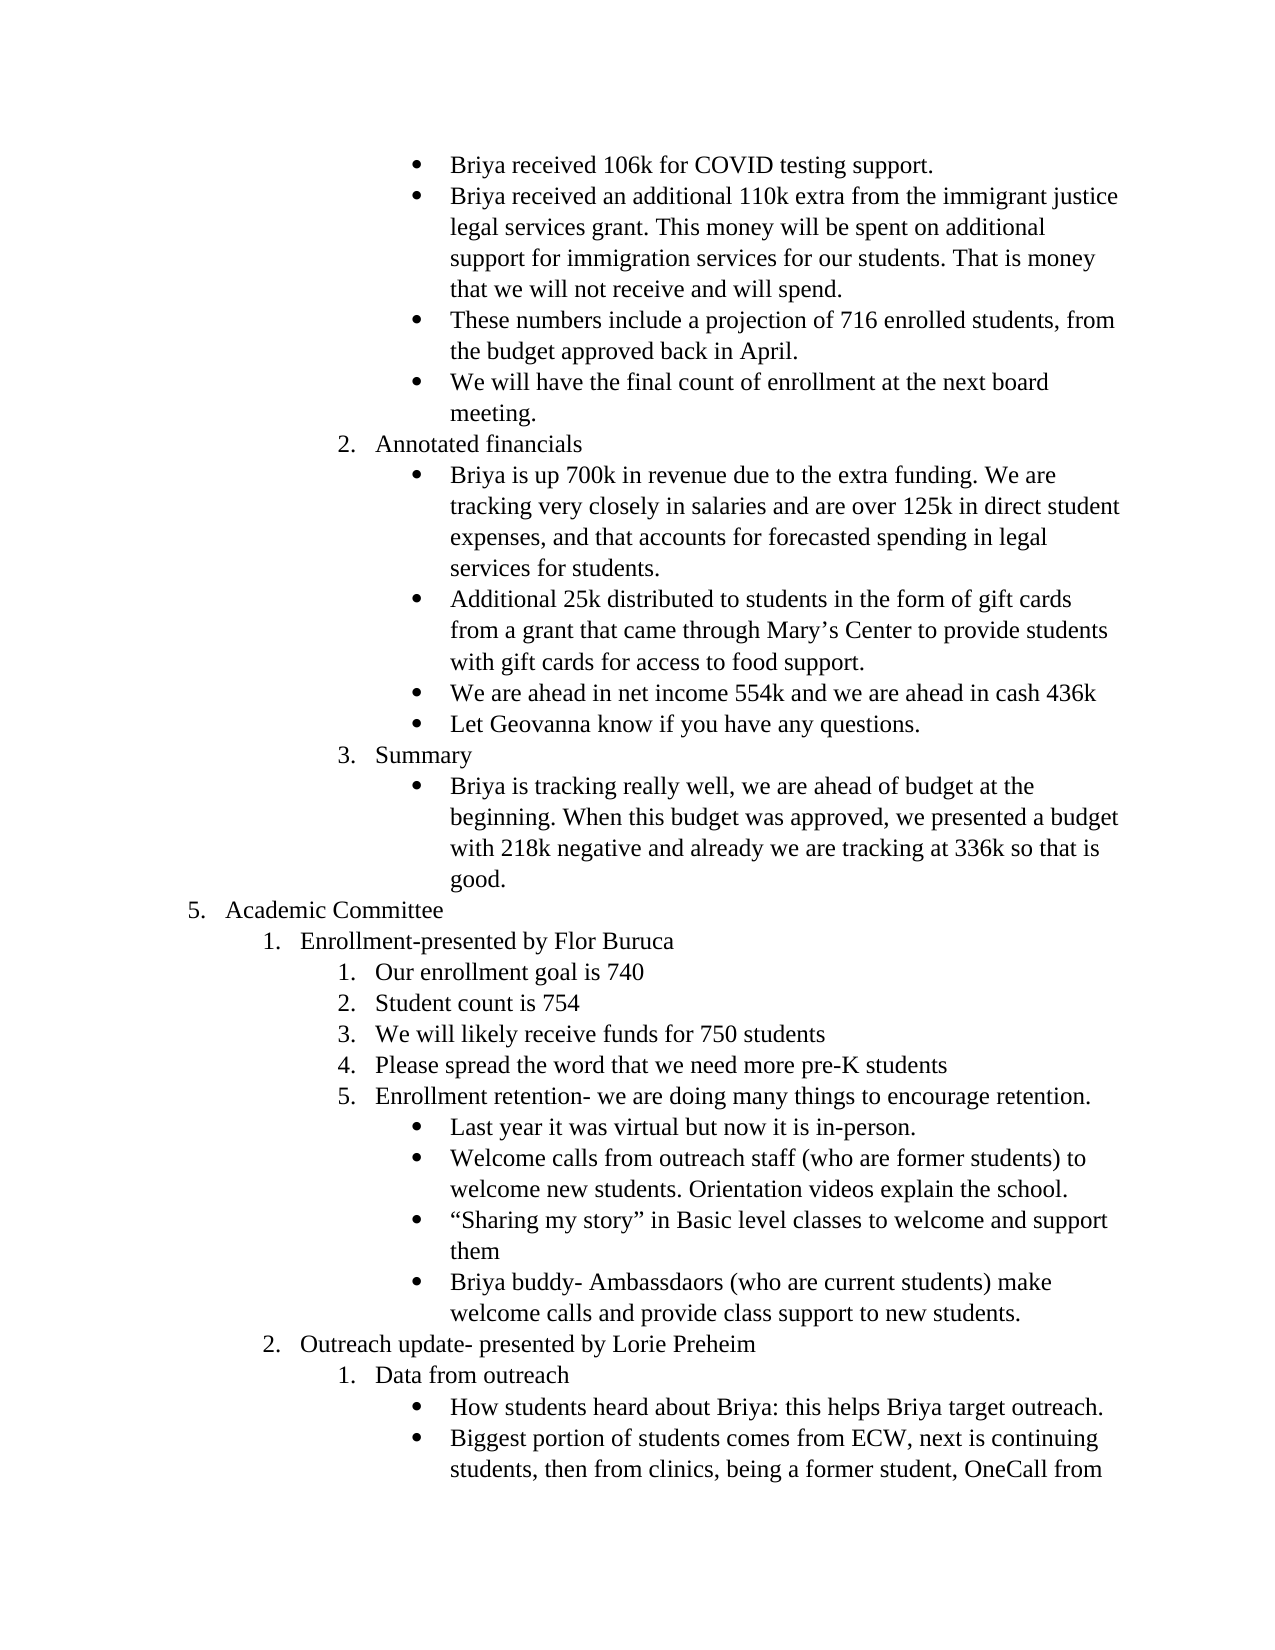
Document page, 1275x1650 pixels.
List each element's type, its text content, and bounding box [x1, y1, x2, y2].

list Briya buddy- Ambassdaors (who are current students) make welcome calls and provide class support to new students. [412, 1267, 1125, 1327]
list Enrollment retention- we are doing many things to encourage retention. [337, 1081, 1125, 1110]
list Welcome calls from outreach staff (who are former students) to welcome new students. Orientation videos explain the school. [412, 1143, 1125, 1203]
list We will have the final count of enrollment at the next board meeting. [412, 367, 1125, 427]
list Annotated financials [337, 429, 1125, 458]
list Summary [337, 740, 1125, 768]
list We are ahead in net income 554k and we are ahead in cash 436k [412, 678, 1125, 706]
list Academic Committee [187, 895, 1125, 924]
list Data from outreach [337, 1361, 1125, 1389]
list These numbers include a projection of 716 enrolled students, from the budget approved back in April. [412, 305, 1125, 365]
list Additional 25k distributed to students in the form of gift cards from a grant that came through Mary’s Center to provide students with gift cards for access to food support. [412, 584, 1125, 675]
list “Sharing my story” in Basic level classes to welcome and support them [412, 1205, 1125, 1265]
list Enrollment-presented by Flor Buruca [262, 926, 1125, 955]
list Briya is up 700k in revenue due to the extra funding. We are tracking very closely in salaries and are over 125k in direct student expenses, and that accounts for forecasted spending in legal services for students. [412, 460, 1125, 582]
list Let Geovanna know if you have any questions. [412, 709, 1125, 737]
list Please spread the word that we need more pre-K students [337, 1050, 1125, 1079]
list Outreach update- presented by Lorie Preheim [262, 1329, 1125, 1358]
list Briya received an additional 110k extra from the immigrant justice legal services grant. This money will be spent on additional support for immigration services for our students. That is money that we will not receive and will spend. [412, 181, 1125, 303]
list How students heard about Briya: this helps Briya target outreach. [412, 1392, 1125, 1420]
list Briya received 106k for COVID testing support. [412, 150, 1125, 179]
list Our enrollment goal is 740 [337, 957, 1125, 986]
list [412, 1423, 1125, 1482]
list Briya is tracking really well, we are ahead of budget at the beginning. When this budget was approved, we presented a budget with 218k negative and already we are tracking at 336k so that is good. [412, 771, 1125, 893]
list Student count is 754 [337, 988, 1125, 1017]
list We will likely receive funds for 750 students [337, 1019, 1125, 1048]
list Last year it was virtual but now it is in-person. [412, 1112, 1125, 1141]
